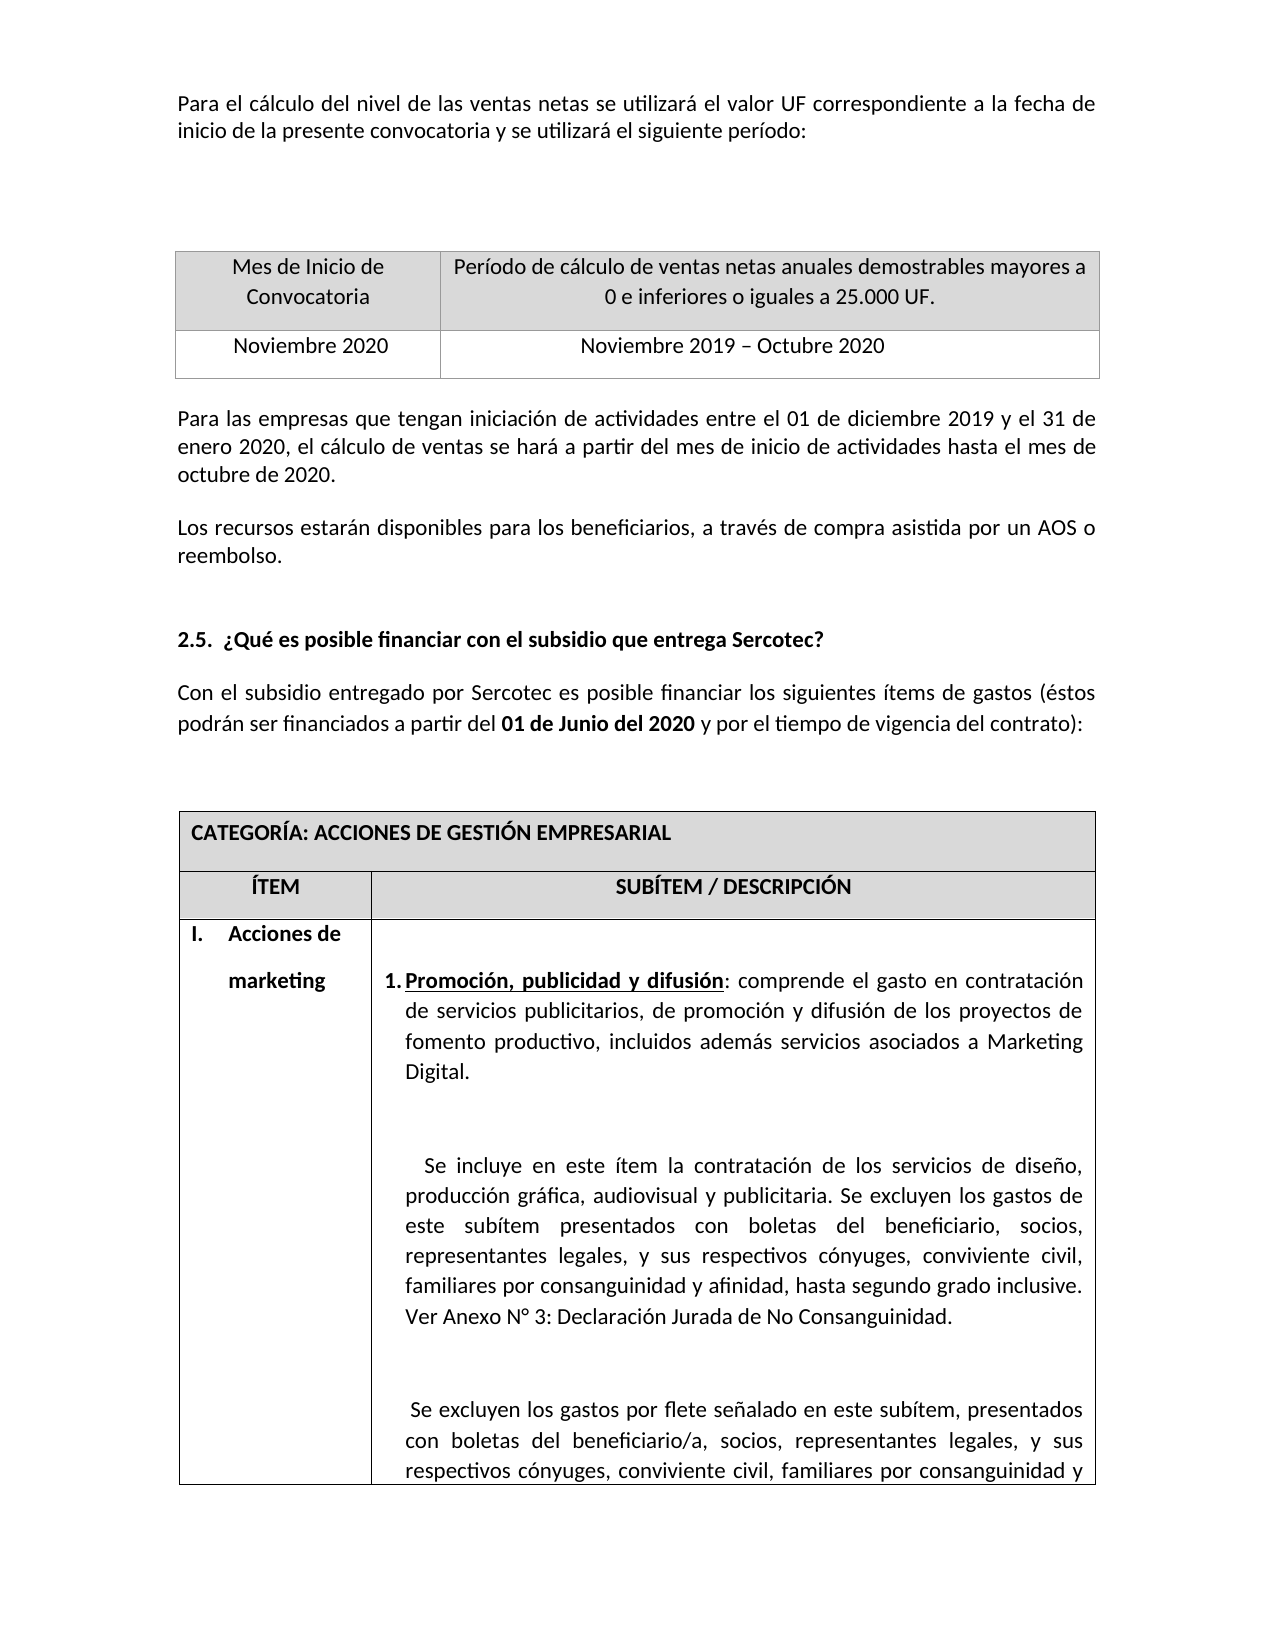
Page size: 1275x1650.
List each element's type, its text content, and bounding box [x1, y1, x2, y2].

table_cell SUBÍTEM / DESCRIPCIÓN [372, 872, 1095, 918]
table_cell ÍTEM [180, 872, 371, 918]
table_cell Noviembre 2020 [176, 331, 440, 378]
text Para las empresas que tengan iniciación de actividades entre el 01 de diciembre 2019 y el 31 de enero 2020, el cálculo de ventas se hará a partir del mes de inicio de actividades hasta el mes de octubre de 2020. [177, 404, 1098, 488]
table_header Mes de Inicio de Convocatoria [176, 252, 440, 330]
table_cell Noviembre 2019 – Octubre 2020 [441, 331, 1099, 378]
table_header CATEGORÍA: ACCIONES DE GESTIÓN EMPRESARIAL [180, 812, 1095, 871]
table_header Período de cálculo de ventas netas anuales demostrables mayores a 0 e inferiores o iguales a 25.000 UF. [441, 252, 1099, 330]
text 2.5. ¿Qué es posible financiar con el subsidio que entrega Sercotec? [177, 625, 1098, 653]
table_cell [180, 920, 371, 1484]
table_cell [372, 920, 1095, 1484]
text Para el cálculo del nivel de las ventas netas se utilizará el valor UF correspondiente a la fecha de inicio de la presente convocatoria y se utilizará el siguiente período: [177, 89, 1098, 145]
text Con el subsidio entregado por Sercotec es posible financiar los siguientes ítems de gastos (éstos podrán ser financiados a partir del 01 de Junio del 2020 y por el tiempo de vigencia del contrato): [177, 678, 1098, 737]
text Los recursos estarán disponibles para los beneficiarios, a través de compra asistida por un AOS o reembolso. [177, 513, 1098, 569]
